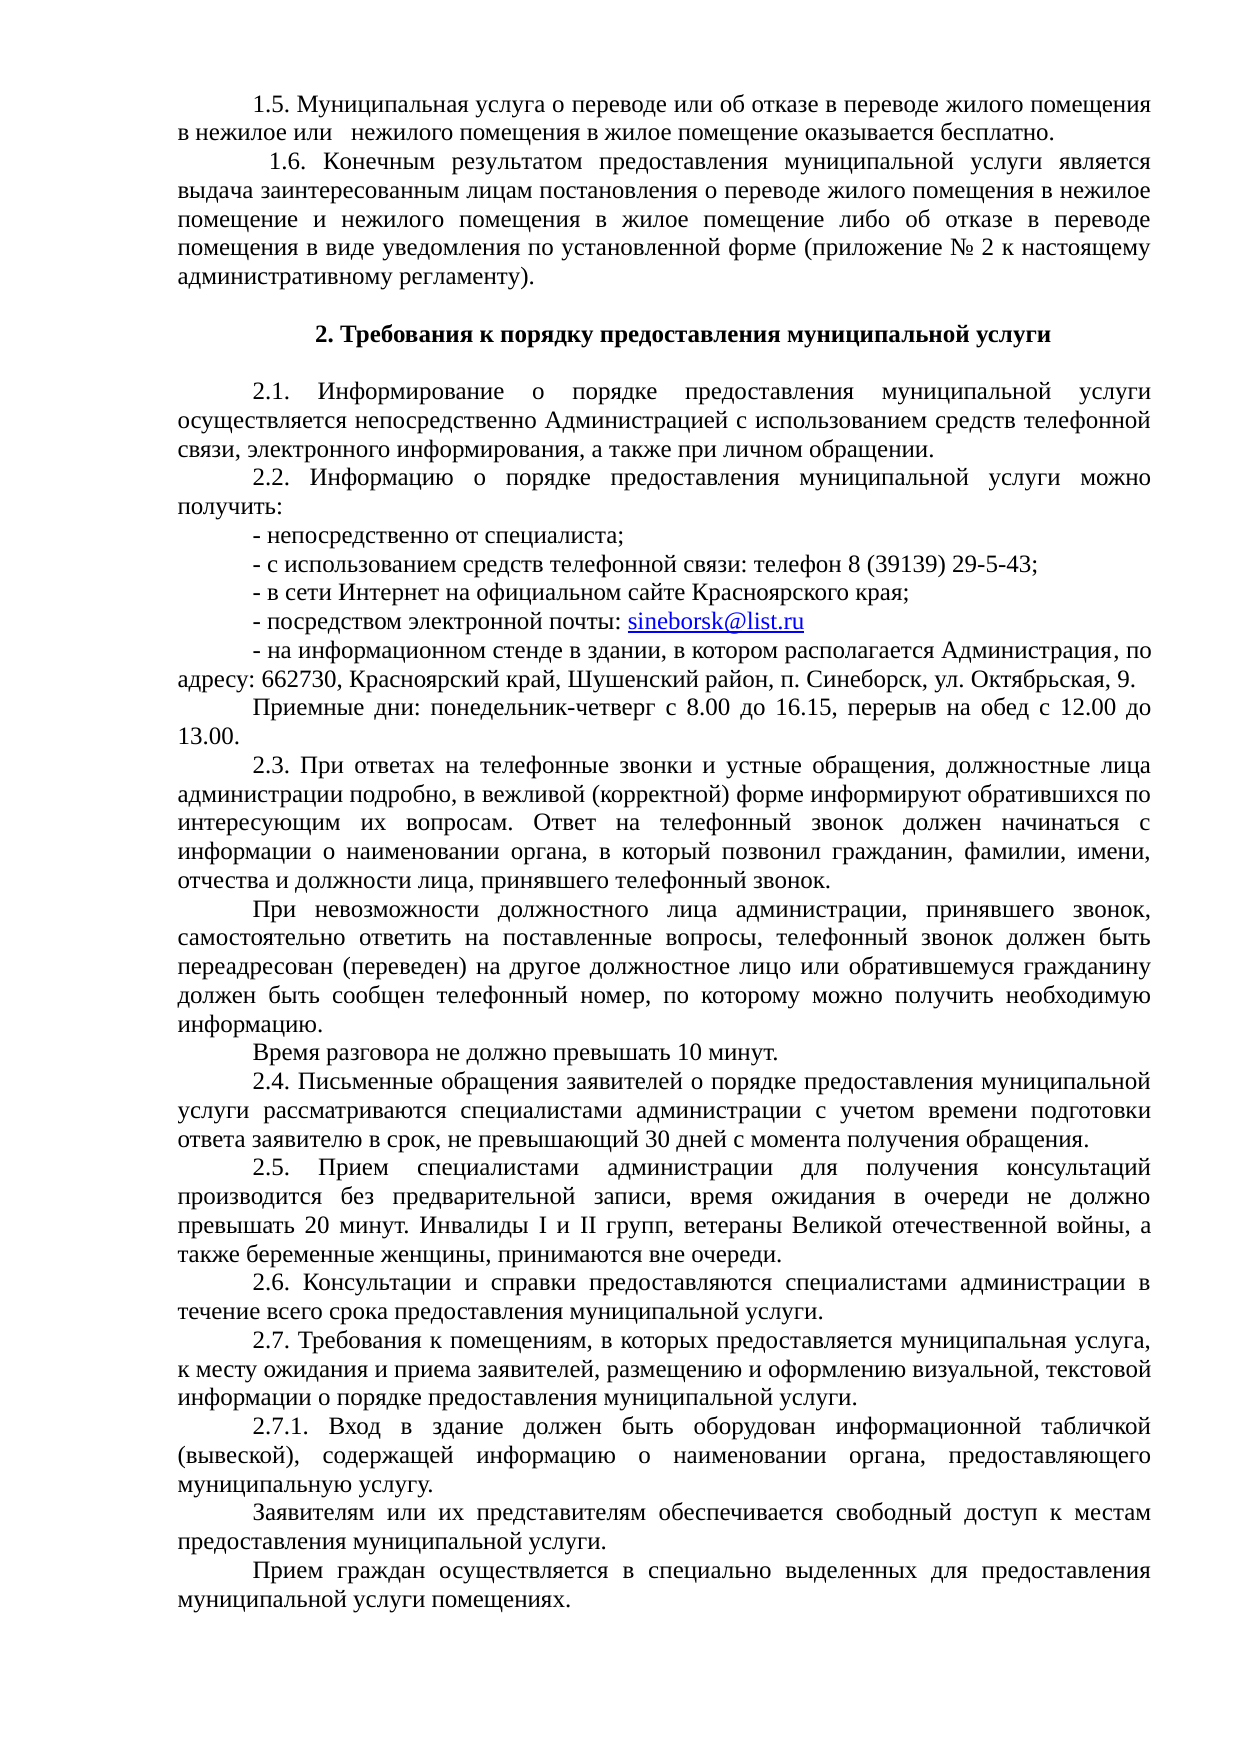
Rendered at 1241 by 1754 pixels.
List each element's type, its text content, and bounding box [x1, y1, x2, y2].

text 2.3. При ответах на телефонные звонки и устные обращения, должностные лица администрации подробно, в вежливой (корректной) форме информируют обратившихся по интересующим их вопросам. Ответ на телефонный звонок должен начинаться с информации о наименовании органа, в который позвонил гражданин, фамилии, имени, отчества и должности лица, принявшего телефонный звонок. [177, 750, 1152, 894]
text 1.5. Муниципальная услуга о переводе или об отказе в переводе жилого помещения в нежилое или нежилого помещения в жилое помещение оказывается бесплатно. [177, 89, 1152, 146]
text 2.6. Консультации и справки предоставляются специалистами администрации в течение всего срока предоставления муниципальной услуги. [177, 1267, 1152, 1325]
text При невозможности должностного лица администрации, принявшего звонок, самостоятельно ответить на поставленные вопросы, телефонный звонок должен быть переадресован (переведен) на другое должностное лицо или обратившемуся гражданину должен быть сообщен телефонный номер, по которому можно получить необходимую информацию. [177, 894, 1152, 1037]
text - непосредственно от специалиста; [177, 520, 1152, 549]
text 2.5. Прием специалистами администрации для получения консультаций производится без предварительной записи, время ожидания в очереди не должно превышать 20 минут. Инвалиды I и II групп, ветераны Великой отечественной войны, а также беременные женщины, принимаются вне очереди. [177, 1152, 1152, 1267]
text 2.2. Информацию о порядке предоставления муниципальной услуги можно получить: [177, 462, 1152, 520]
text 2. Требования к порядку предоставления муниципальной услуги [215, 319, 1152, 347]
text Приемные дни: понедельник-четверг с 8.00 до 16.15, перерыв на обед с 12.00 до 13.00. [177, 692, 1152, 750]
text Время разговора не должно превышать 10 минут. [177, 1037, 1152, 1066]
text 2.4. Письменные обращения заявителей о порядке предоставления муниципальной услуги рассматриваются специалистами администрации с учетом времени подготовки ответа заявителю в срок, не превышающий 30 дней с момента получения обращения. [177, 1066, 1152, 1152]
text - в сети Интернет на официальном сайте Красноярского края; [177, 577, 1152, 606]
text 1.6. Конечным результатом предоставления муниципальной услуги является выдача заинтересованным лицам постановления о переводе жилого помещения в нежилое помещение и нежилого помещения в жилое помещение либо об отказе в переводе помещения в виде уведомления по установленной форме (приложение № 2 к настоящему административному регламенту). [177, 146, 1152, 290]
text - на информационном стенде в здании, в котором располагается Администрация, по адресу: 662730, Красноярский край, Шушенский район, п. Синеборск, ул. Октябрьская, 9. [177, 635, 1152, 692]
text Прием граждан осуществляется в специально выделенных для предоставления муниципальной услуги помещениях. [177, 1555, 1152, 1612]
text - посредством электронной почты: sineborsk@list.ru [177, 606, 1152, 635]
text - с использованием средств телефонной связи: телефон 8 (39139) 29-5-43; [177, 549, 1152, 577]
text Заявителям или их представителям обеспечивается свободный доступ к местам предоставления муниципальной услуги. [177, 1497, 1152, 1555]
text 2.7.1. Вход в здание должен быть оборудован информационной табличкой (вывеской), содержащей информацию о наименовании органа, предоставляющего муниципальную услугу. [177, 1411, 1152, 1497]
text 2.7. Требования к помещениям, в которых предоставляется муниципальная услуга, к месту ожидания и приема заявителей, размещению и оформлению визуальной, текстовой информации о порядке предоставления муниципальной услуги. [177, 1325, 1152, 1411]
text 2.1. Информирование о порядке предоставления муниципальной услуги осуществляется непосредственно Администрацией с использованием средств телефонной связи, электронного информирования, а также при личном обращении. [177, 376, 1152, 462]
